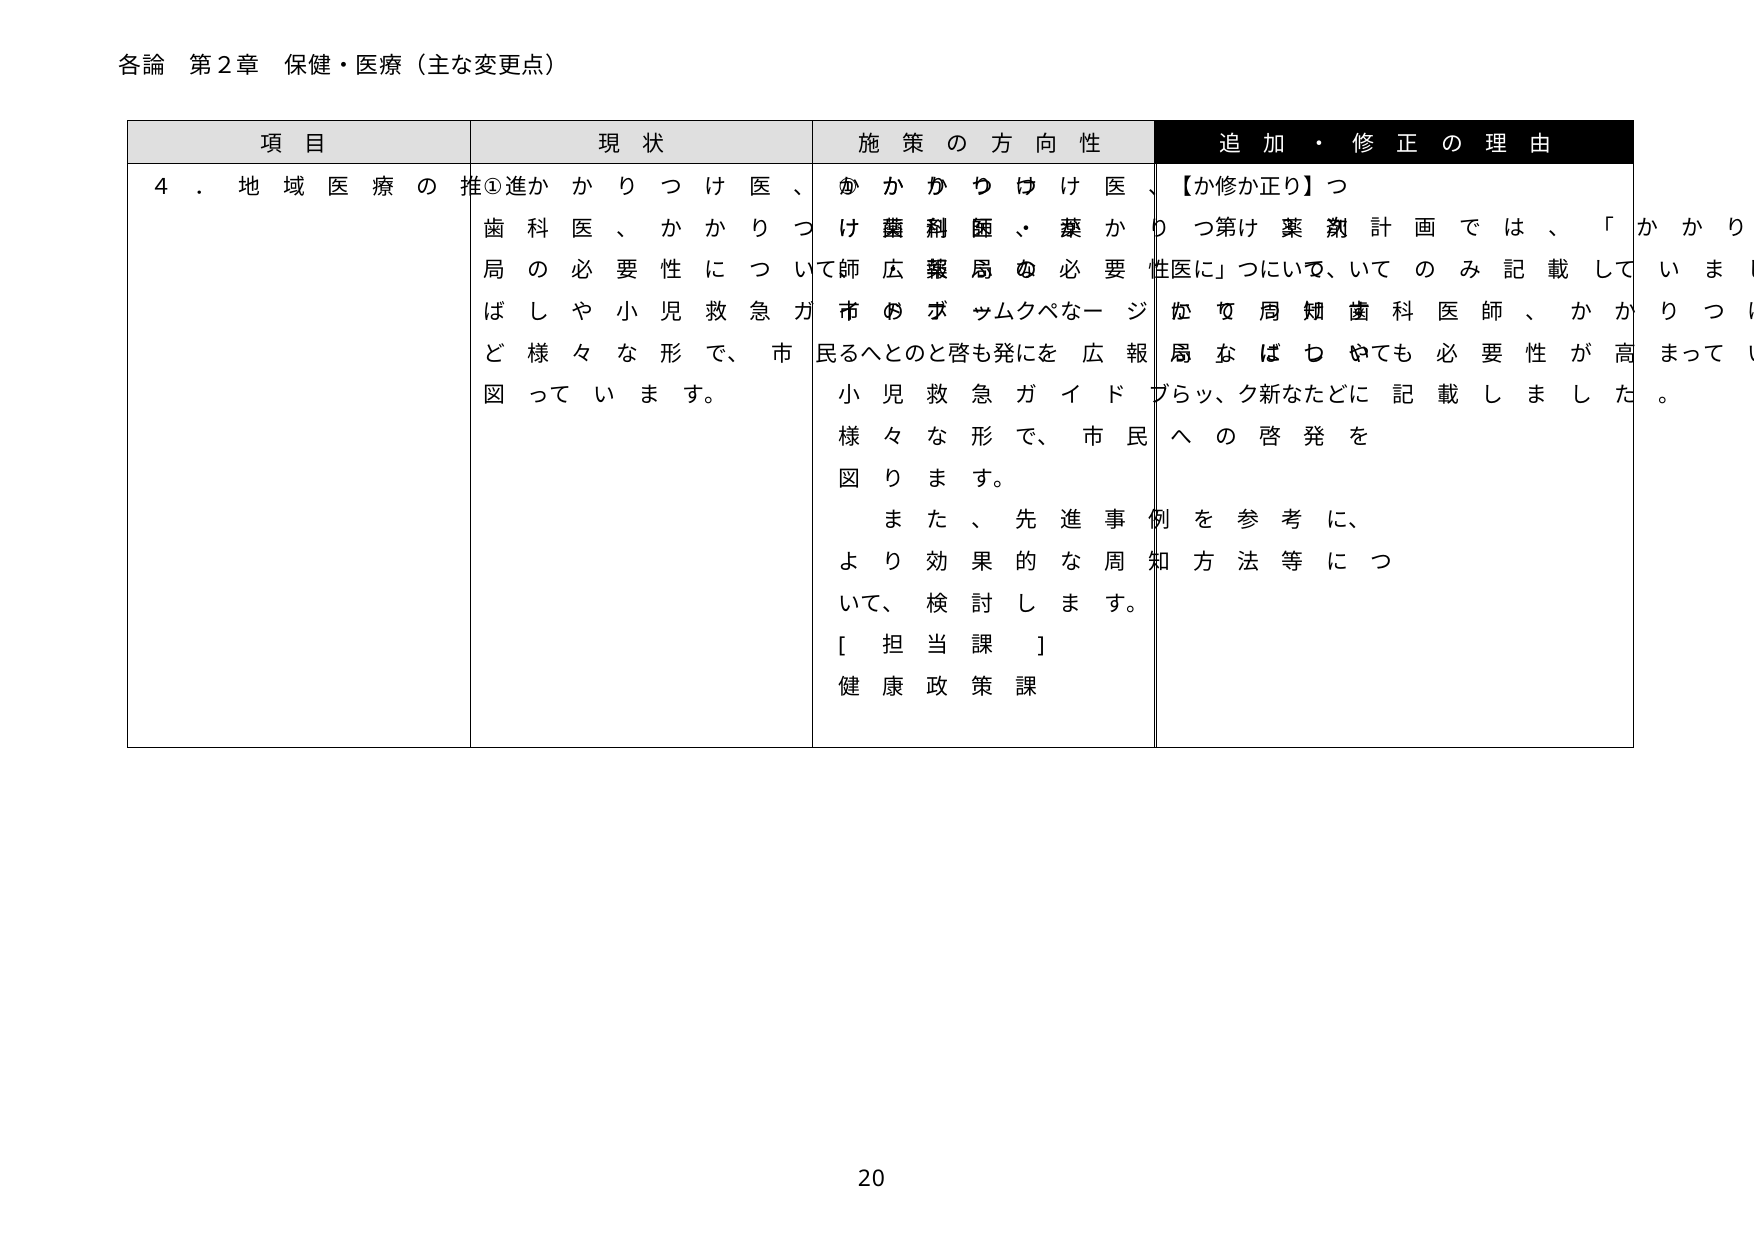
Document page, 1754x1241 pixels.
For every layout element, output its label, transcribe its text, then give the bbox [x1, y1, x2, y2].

table_header 現状 [471, 121, 812, 163]
table_cell ４．地域医療の推進 [128, 164, 470, 747]
table_header 項目 [128, 121, 470, 163]
table_cell 【修正】 第3次計画では、「かかりつけ医」についてのみ記載していましたが、「かかりつけ歯科医師、かかりつけ薬剤師・薬局」についても必要性が高まっていることから、新たに記載しました。 [1157, 164, 1633, 747]
table_cell ①かかりつけ医、かかりつけ歯科医、かかりつけ薬剤師・薬局の必要性について、広報ふなばしや小児救急ガイドブックなど様々な形で、市民への啓発を図っています。 [471, 164, 812, 747]
table_header 施策の方向性 [813, 121, 1154, 163]
table_header 追加・修正の理由 [1157, 121, 1633, 163]
table_cell ①かかりつけ医、かかりつけ歯科医、かかりつけ薬剤師・薬局の必要性について、市のホームページにて周知するとともに、広報ふなばしや小児救急ガイドブックなど様々な形で、市民への啓発を図ります。 また、先進事例を参考に、より効果的な周知方法等について、検討します。 [担当課] 健康政策課 [813, 164, 1154, 747]
